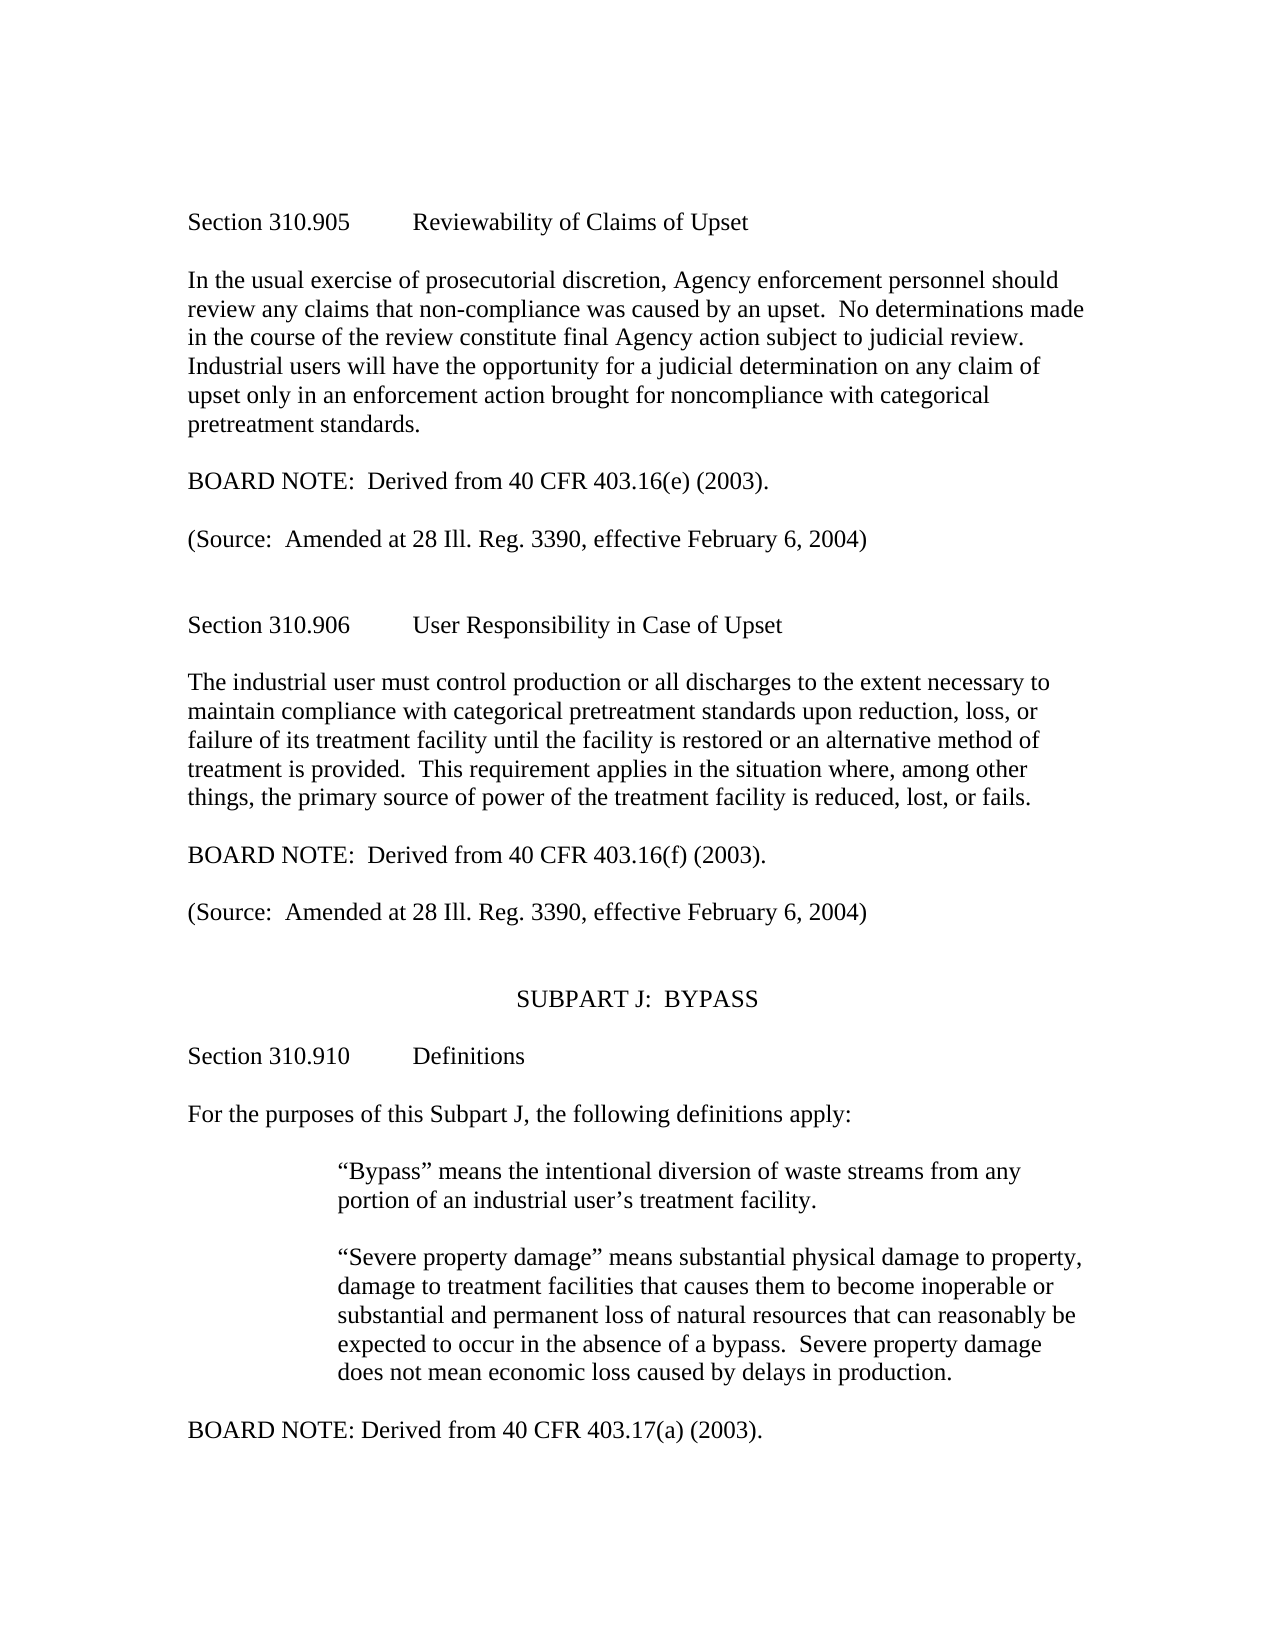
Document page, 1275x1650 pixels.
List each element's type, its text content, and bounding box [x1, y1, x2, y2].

subtitle Section 310.905 Reviewability of Claims of Upset [187, 207, 1087, 236]
text (Source: Amended at 28 Ill. Reg. 3390, effective February 6, 2004) [187, 524, 1087, 552]
text (Source: Amended at 28 Ill. Reg. 3390, effective February 6, 2004) [187, 897, 1087, 926]
text In the usual exercise of prosecutorial discretion, Agency enforcement personnel should review any claims that non-compliance was caused by an upset. No determinations made in the course of the review constitute final Agency action subject to judicial review. Industrial users will have the opportunity for a judicial determination on any claim of upset only in an enforcement action brought for noncompliance with categorical pretreatment standards. [187, 265, 1087, 437]
text BOARD NOTE: Derived from 40 CFR 403.16(e) (2003). [187, 466, 1087, 495]
text The industrial user must control production or all discharges to the extent necessary to maintain compliance with categorical pretreatment standards upon reduction, loss, or failure of its treatment facility until the facility is restored or an alternative method of treatment is provided. This requirement applies in the situation where, among other things, the primary source of power of the treatment facility is reduced, lost, or fails. [187, 667, 1087, 811]
text “Bypass” means the intentional diversion of waste streams from any portion of an industrial user’s treatment facility. [337, 1156, 1087, 1214]
subtitle SUBPART J: BYPASS [187, 984, 1087, 1012]
text BOARD NOTE: Derived from 40 CFR 403.17(a) (2003). [187, 1415, 1087, 1444]
subtitle Section 310.910 Definitions [187, 1041, 1087, 1070]
text “Severe property damage” means substantial physical damage to property, damage to treatment facilities that causes them to become inoperable or substantial and permanent loss of natural resources that can reasonably be expected to occur in the absence of a bypass. Severe property damage does not mean economic loss caused by delays in production. [337, 1242, 1087, 1386]
subtitle Section 310.906 User Responsibility in Case of Upset [187, 610, 1087, 639]
text BOARD NOTE: Derived from 40 CFR 403.16(f) (2003). [187, 840, 1087, 869]
text For the purposes of this Subpart J, the following definitions apply: [187, 1099, 1087, 1127]
